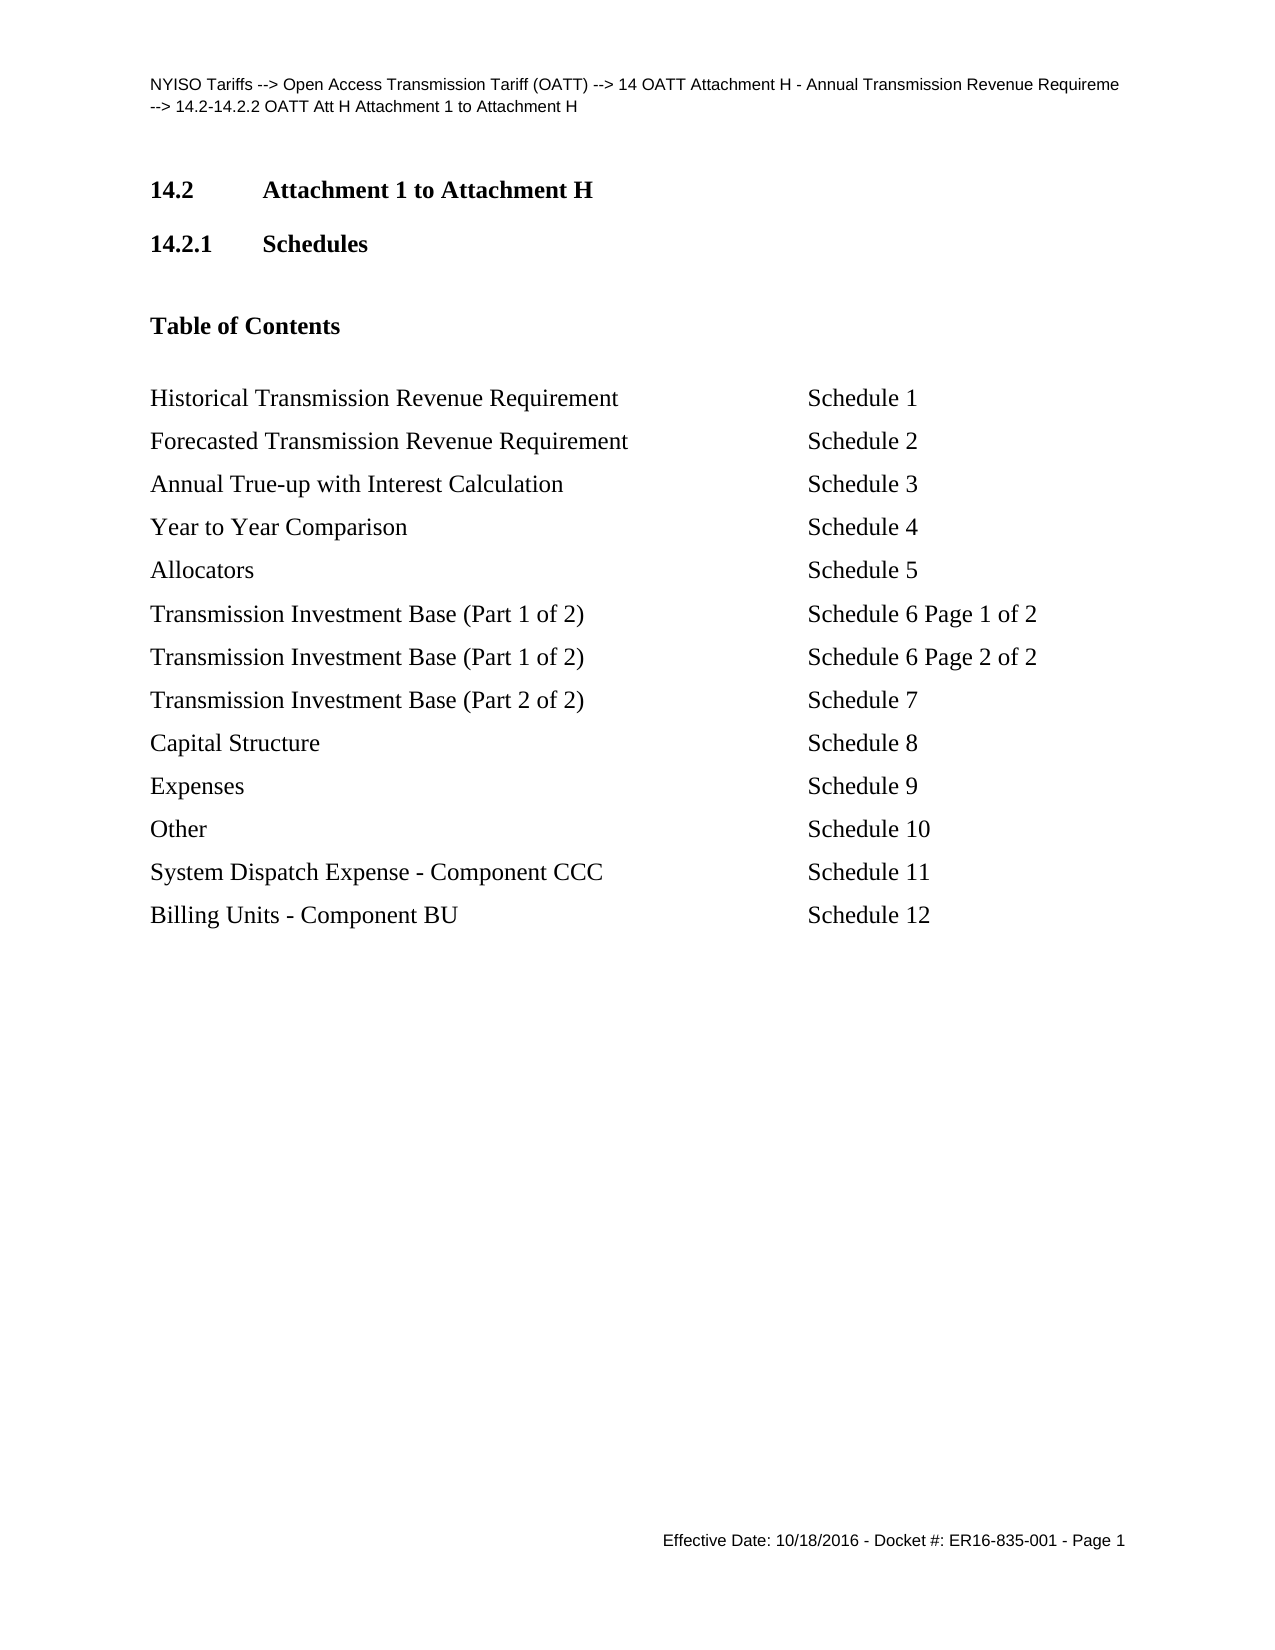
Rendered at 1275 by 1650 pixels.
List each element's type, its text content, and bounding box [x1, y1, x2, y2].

text Table of Contents [150, 311, 1125, 340]
text Transmission Investment Base (Part 2 of 2) Schedule 7 [150, 685, 1125, 714]
text Billing Units - Component BU Schedule 12 [150, 901, 1125, 929]
text Annual True-up with Interest Calculation Schedule 3 [150, 469, 1125, 498]
text Expenses Schedule 9 [150, 771, 1125, 800]
text Other Schedule 10 [150, 814, 1125, 843]
text Historical Transmission Revenue Requirement Schedule 1 [150, 383, 1125, 412]
text Transmission Investment Base (Part 1 of 2) Schedule 6 Page 2 of 2 [150, 642, 1125, 671]
text Capital Structure Schedule 8 [150, 728, 1125, 757]
text Allocators Schedule 5 [150, 556, 1125, 584]
text System Dispatch Expense - Component CCC Schedule 11 [150, 857, 1125, 886]
text Transmission Investment Base (Part 1 of 2) Schedule 6 Page 1 of 2 [150, 599, 1125, 627]
text Forecasted Transmission Revenue Requirement Schedule 2 [150, 426, 1125, 455]
subtitle 14.2.1 Schedules [150, 229, 1059, 257]
subtitle 14.2 Attachment 1 to Attachment H [150, 175, 1123, 204]
text Year to Year Comparison Schedule 4 [150, 512, 1125, 541]
